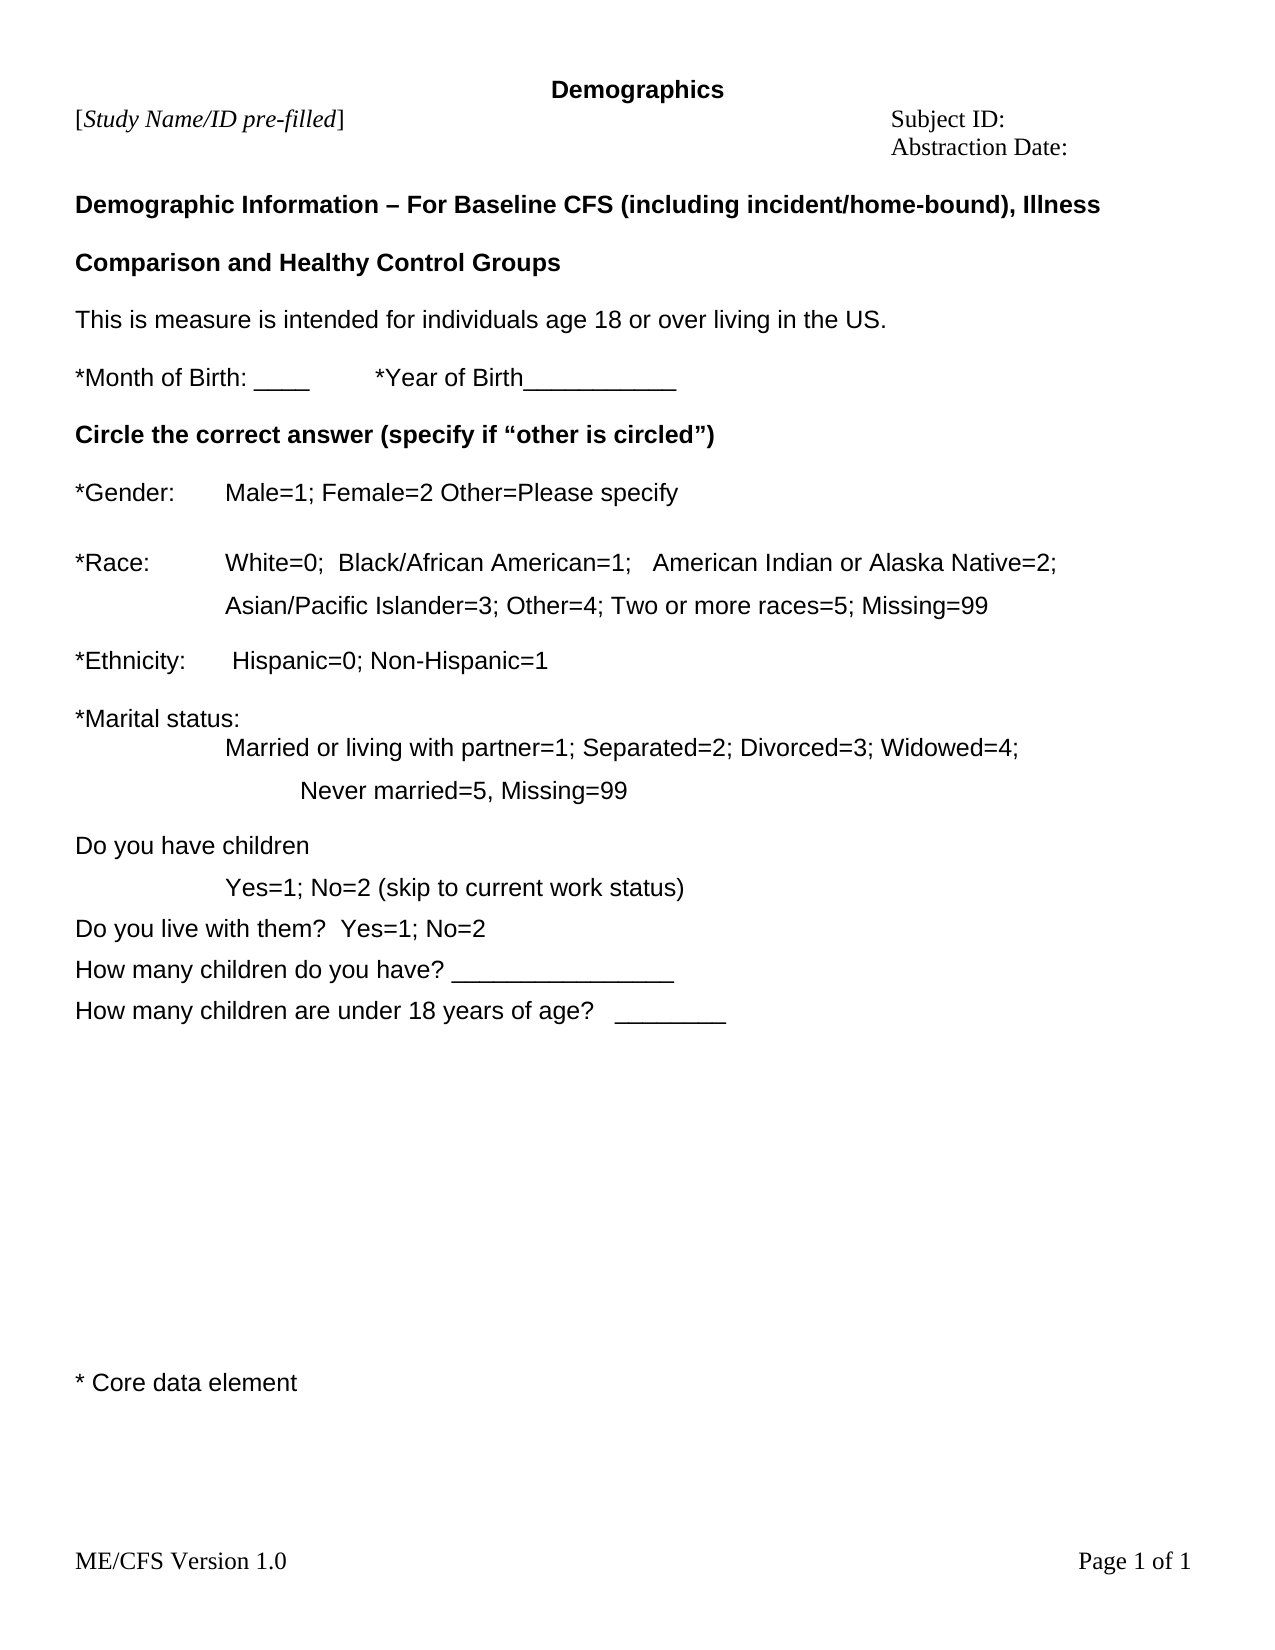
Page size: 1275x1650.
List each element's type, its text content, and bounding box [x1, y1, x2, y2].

text Do you have children [75, 831, 1200, 860]
text *Marital status: [75, 704, 1200, 732]
text How many children do you have? ________________ [75, 955, 1200, 984]
text Yes=1; No=2 (skip to current work status) [150, 872, 1200, 901]
subtitle Demographic Information – For Baseline CFS (including incident/home-bound), Illness Comparison and Healthy Control Groups [75, 190, 1200, 276]
text Circle the correct answer (specify if “other is circled”) [75, 420, 1200, 449]
text *Gender: Male=1; Female=2 Other=Please specify [75, 477, 1200, 506]
text Do you live with them? Yes=1; No=2 [75, 914, 1200, 942]
text * Core data element [75, 1367, 1200, 1396]
text Married or living with partner=1; Separated=2; Divorced=3; Widowed=4; Never married=5, Missing=99 [75, 732, 1200, 804]
text *Month of Birth: ____ *Year of Birth___________ [75, 362, 1200, 391]
text *Race: White=0; Black/African American=1; American Indian or Alaska Native=2; Asian/Pacific Islander=3; Other=4; Two or more races=5; Missing=99 [75, 547, 1200, 619]
text *Ethnicity: Hispanic=0; Non-Hispanic=1 [75, 646, 1200, 675]
text How many children are under 18 years of age? ________ [75, 996, 1200, 1025]
text This is measure is intended for individuals age 18 or over living in the US. [75, 305, 1200, 334]
